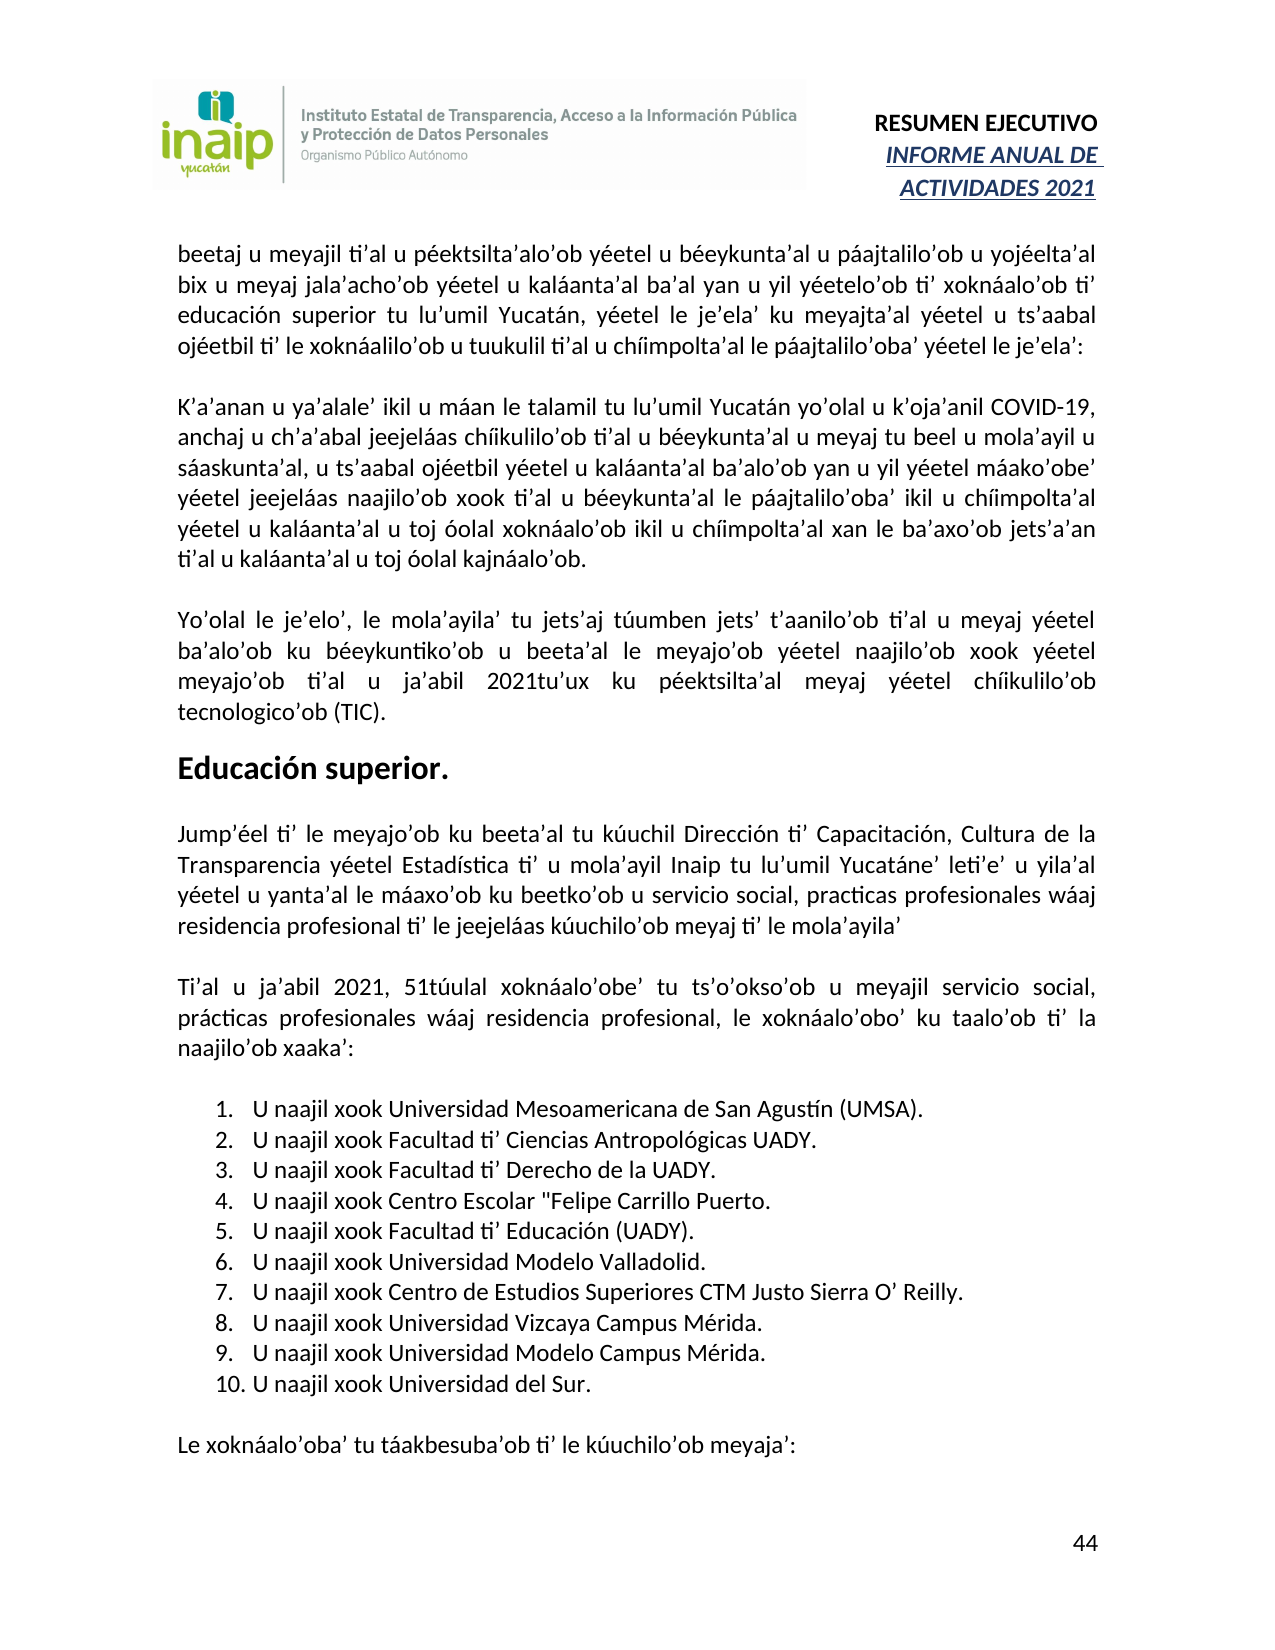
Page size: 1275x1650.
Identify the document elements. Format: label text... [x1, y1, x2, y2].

text Jump’éel ti’ le meyajo’ob ku beeta’al tu kúuchil Dirección ti’ Capacitación, Cultura de la Transparencia yéetel Estadística ti’ u mola’ayil Inaip tu lu’umil Yucatáne’ leti’e’ u yila’al yéetel u yanta’al le máaxo’ob ku beetko’ob u servicio social, practicas profesionales wáaj residencia profesional ti’ le jeejeláas kúuchilo’ob meyaj ti’ le mola’ayila’ [177, 819, 1098, 941]
list U naajil xook Universidad Mesoamericana de San Agustín (UMSA). [215, 1093, 1098, 1124]
list U naajil xook Universidad Modelo Campus Mérida. [215, 1337, 1098, 1368]
text Ti’al u ja’abil 2021, 51túulal xoknáalo’obe’ tu ts’o’okso’ob u meyajil servicio social, prácticas profesionales wáaj residencia profesional, le xoknáalo’obo’ ku taalo’ob ti’ la naajilo’ob xaaka’: [177, 971, 1098, 1063]
list U naajil xook Universidad Modelo Valladolid. [215, 1246, 1098, 1276]
list U naajil xook Facultad ti’ Derecho de la UADY. [215, 1154, 1098, 1185]
list U naajil xook Centro de Estudios Superiores CTM Justo Sierra O’ Reilly. [215, 1276, 1098, 1307]
text Educación superior. [177, 747, 1098, 788]
list U naajil xook Facultad ti’ Educación (UADY). [215, 1215, 1098, 1246]
picture [152, 79, 807, 190]
text Yo’olal le je’elo’, le mola’ayila’ tu jets’aj túumben jets’ t’aanilo’ob ti’al u meyaj yéetel ba’alo’ob ku béeykuntiko’ob u beeta’al le meyajo’ob yéetel naajilo’ob xook yéetel meyajo’ob ti’al u ja’abil 2021tu’ux ku péektsilta’al meyaj yéetel chíikulilo’ob tecnologico’ob (TIC). [177, 604, 1097, 727]
text K’a’anan u ya’alale’ ikil u máan le talamil tu lu’umil Yucatán yo’olal u k’oja’anil COVID-19, anchaj u ch’a’abal jeejeláas chíikulilo’ob ti’al u béeykunta’al u meyaj tu beel u mola’ayil u sáaskunta’al, u ts’aabal ojéetbil yéetel u kaláanta’al ba’alo’ob yan u yil yéetel máako’obe’ yéetel jeejeláas naajilo’ob xook ti’al u béeykunta’al le páajtalilo’oba’ ikil u chíimpolta’al yéetel u kaláanta’al u toj óolal xoknáalo’ob ikil u chíimpolta’al xan le ba’axo’ob jets’a’an ti’al u kaláanta’al u toj óolal kajnáalo’ob. [177, 391, 1097, 574]
list U naajil xook Universidad del Sur. [215, 1368, 1098, 1398]
list U naajil xook Universidad Vizcaya Campus Mérida. [215, 1307, 1098, 1337]
list U naajil xook Facultad ti’ Ciencias Antropológicas UADY. [215, 1124, 1098, 1154]
list U naajil xook Centro Escolar "Felipe Carrillo Puerto. [215, 1185, 1098, 1215]
text Le xoknáalo’oba’ tu táakbesuba’ob ti’ le kúuchilo’ob meyaja’: [177, 1429, 1098, 1459]
